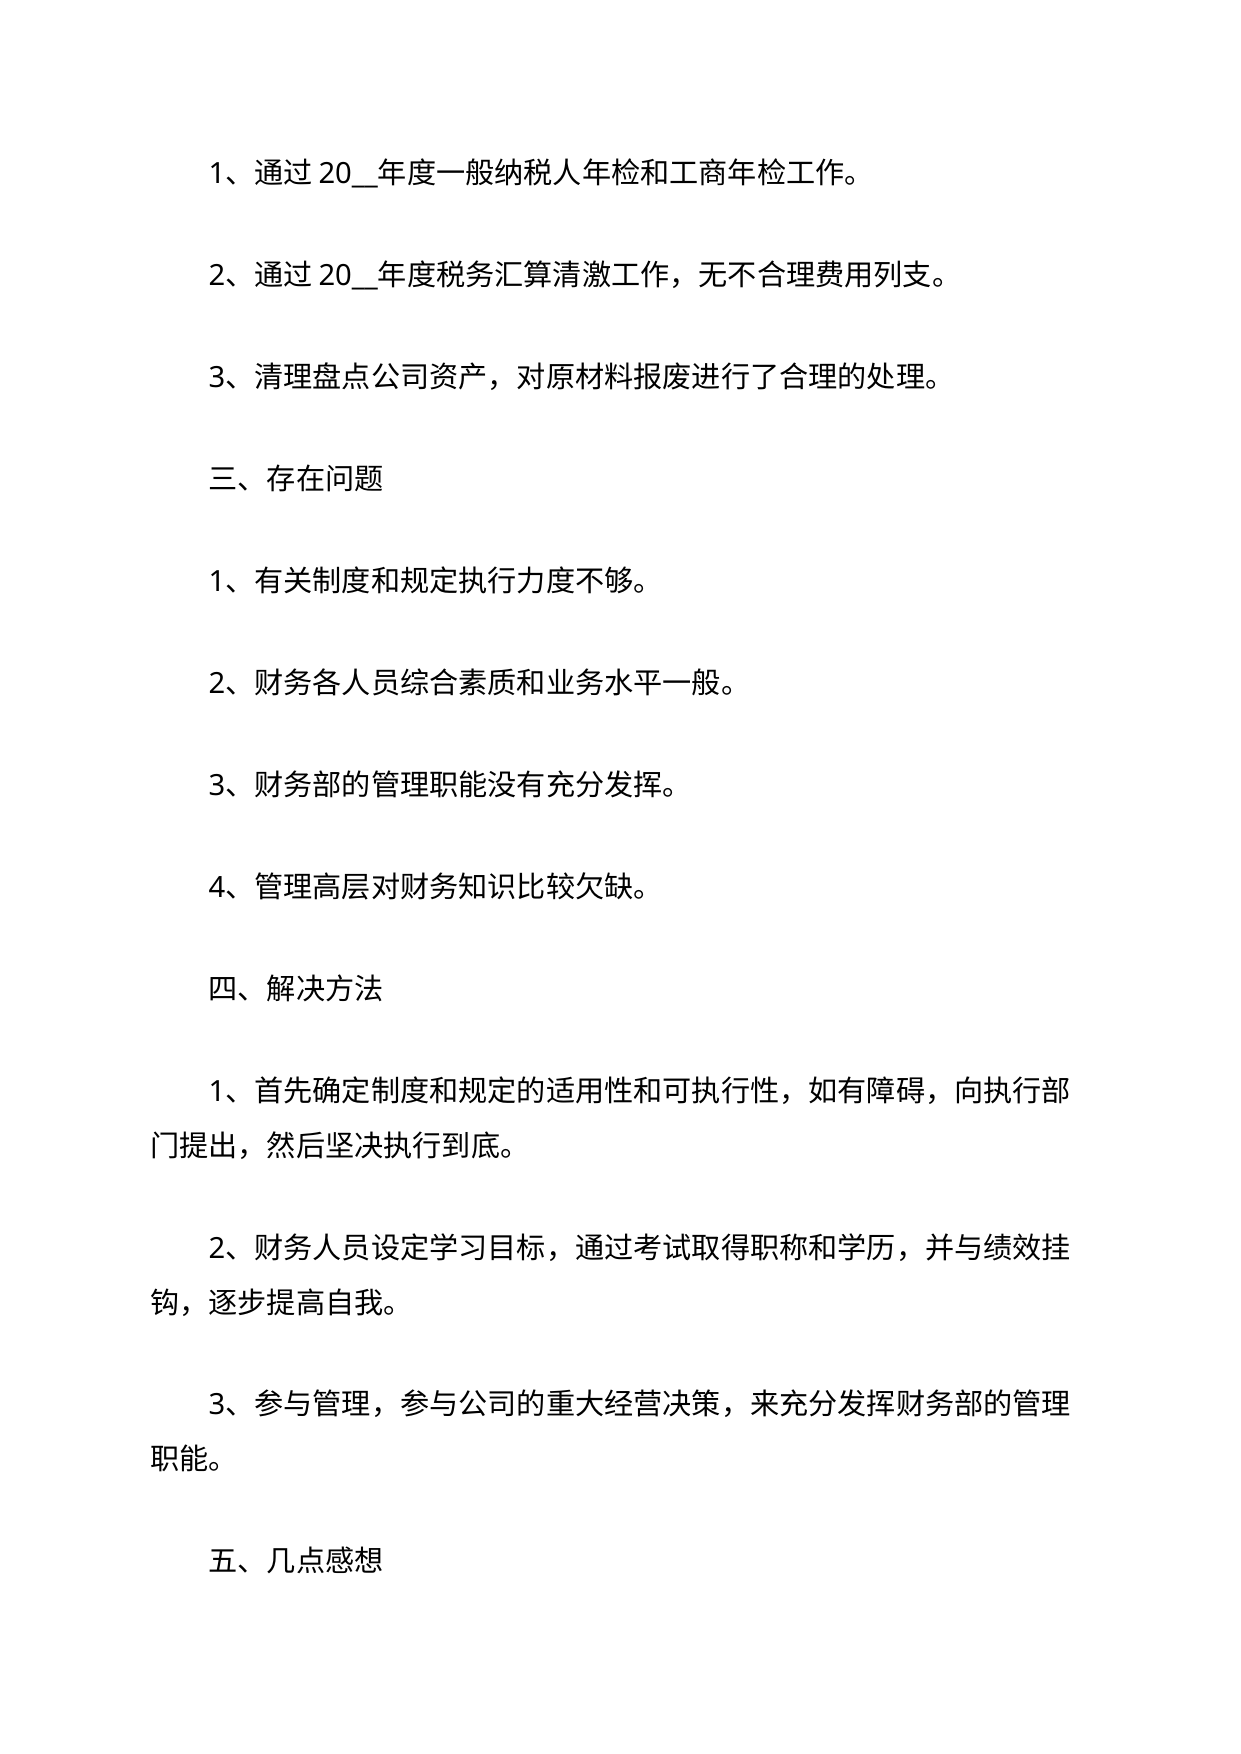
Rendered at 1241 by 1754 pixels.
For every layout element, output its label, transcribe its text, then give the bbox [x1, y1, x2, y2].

text 四、解决方法 [150, 966, 1090, 1008]
text 1、有关制度和规定执行力度不够。 [150, 558, 1090, 600]
text 3、参与管理，参与公司的重大经营决策，来充分发挥财务部的管理职能。 [150, 1381, 1090, 1478]
text 三、存在问题 [150, 456, 1090, 498]
text 五、几点感想 [150, 1538, 1090, 1580]
text 2、财务人员设定学习目标，通过考试取得职称和学历，并与绩效挂钩，逐步提高自我。 [150, 1224, 1090, 1321]
text 2、通过20__年度税务汇算清激工作，无不合理费用列支。 [150, 252, 1090, 294]
text 4、管理高层对财务知识比较欠缺。 [150, 864, 1090, 906]
text 2、财务各人员综合素质和业务水平一般。 [150, 660, 1090, 702]
text 3、清理盘点公司资产，对原材料报废进行了合理的处理。 [150, 354, 1090, 396]
text 3、财务部的管理职能没有充分发挥。 [150, 762, 1090, 804]
text 1、通过20__年度一般纳税人年检和工商年检工作。 [150, 150, 1090, 192]
text 1、首先确定制度和规定的适用性和可执行性，如有障碍，向执行部门提出，然后坚决执行到底。 [150, 1067, 1090, 1165]
